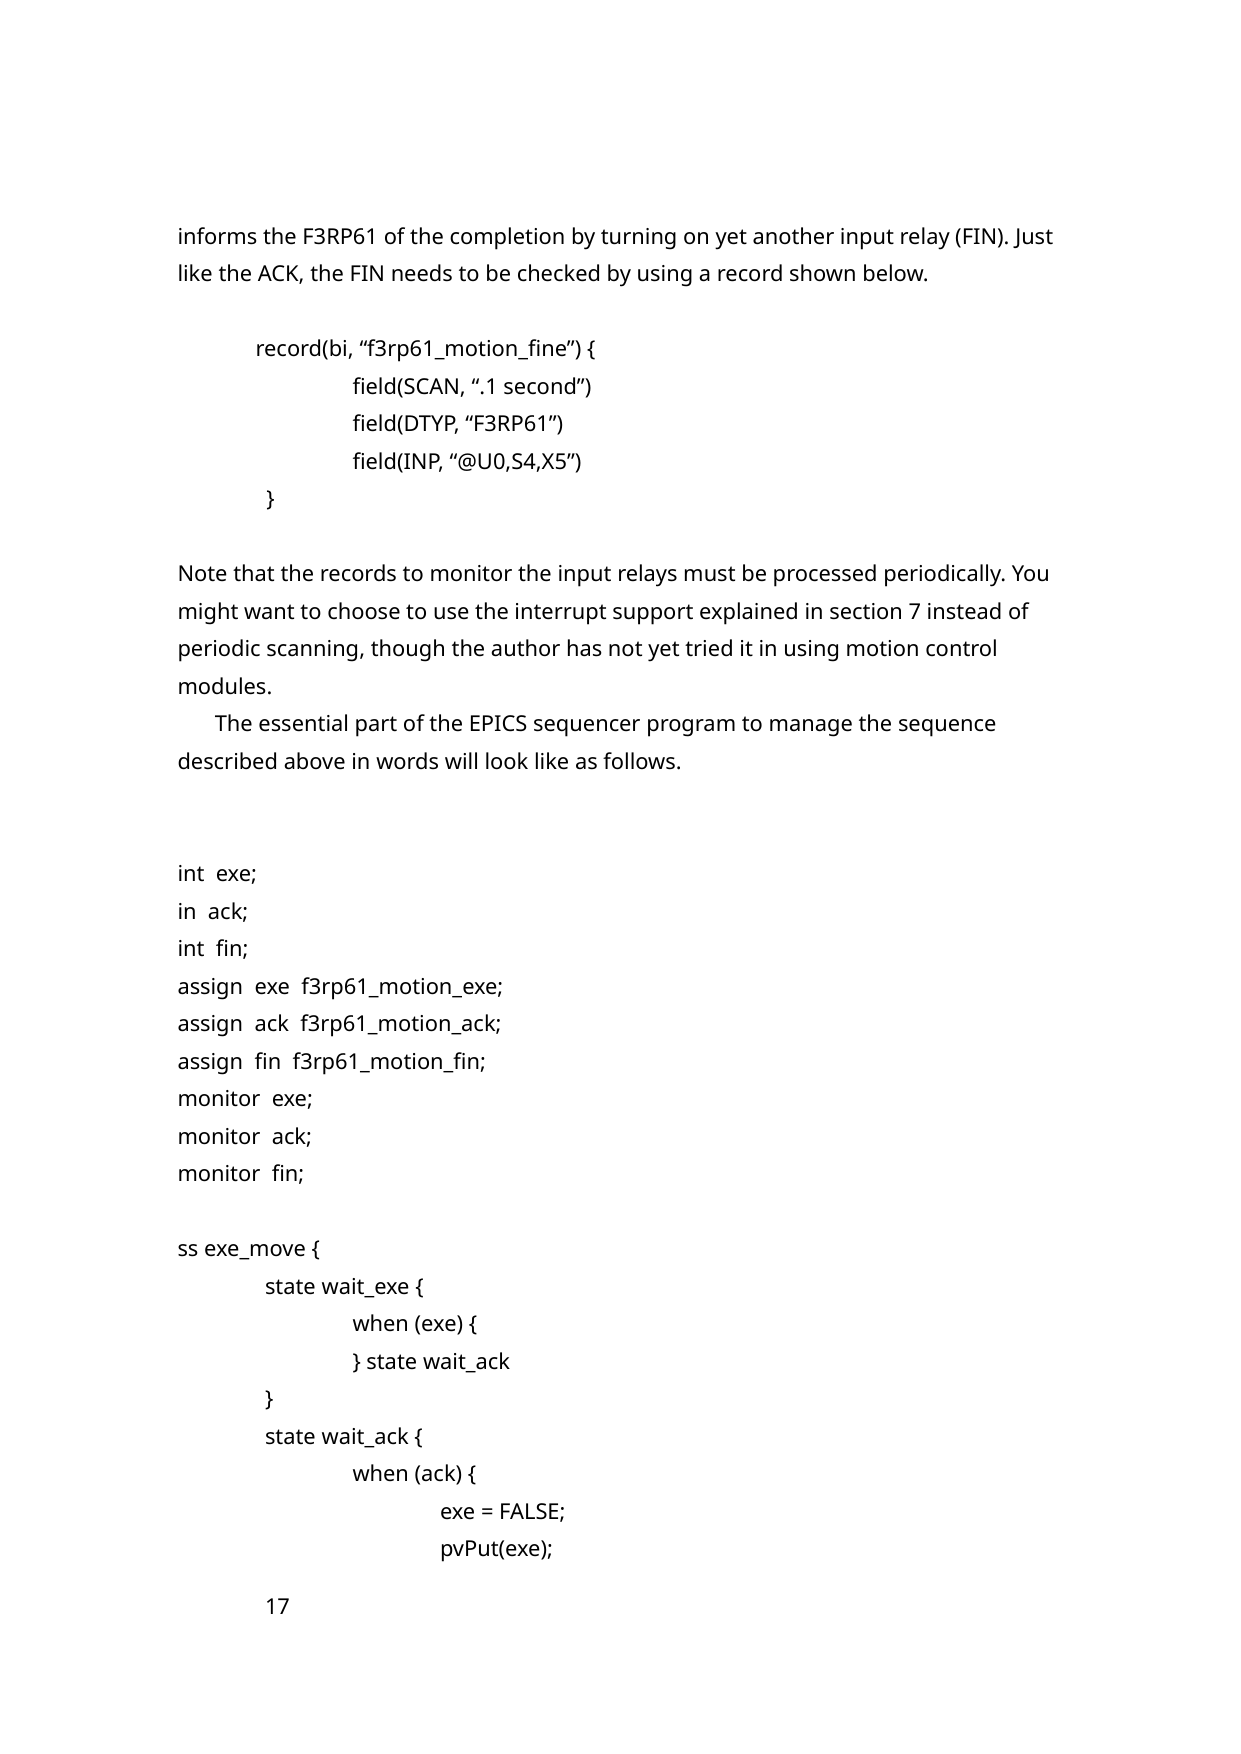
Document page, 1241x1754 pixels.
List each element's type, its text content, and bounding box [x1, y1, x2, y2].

text assign exe f3rp61_motion_exe; [177, 967, 1063, 1004]
text assign fin f3rp61_motion_fin; [177, 1042, 1063, 1079]
list field(INP, “@U0,S4,X5”) [255, 442, 1063, 479]
text assign ack f3rp61_motion_ack; [177, 1004, 1063, 1042]
text monitor ack; [177, 1117, 1063, 1154]
text The essential part of the EPICS sequencer program to manage the sequence described above in words will look like as follows. [177, 704, 1063, 779]
text int fin; [177, 929, 1063, 967]
list } [255, 479, 1063, 517]
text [177, 217, 1063, 292]
text pvPut(exe); [177, 1529, 1063, 1567]
text monitor exe; [177, 1079, 1063, 1117]
text in ack; [177, 892, 1063, 929]
text ss exe_move { [177, 1229, 1063, 1267]
list field(SCAN, “.1 second”) [255, 367, 1063, 404]
text monitor fin; [177, 1154, 1063, 1192]
text when (exe) { [177, 1304, 1063, 1342]
text when (ack) { [177, 1454, 1063, 1492]
text state wait_ack { [177, 1417, 1063, 1454]
text state wait_exe { [177, 1267, 1063, 1304]
text } [177, 1379, 1063, 1417]
text int exe; [177, 854, 1063, 892]
list record(bi, “f3rp61_motion_fine”) { [255, 329, 1063, 367]
text Note that the records to monitor the input relays must be processed periodically. You might want to choose to use the interrupt support explained in section 7 instead of periodic scanning, though the author has not yet tried it in using motion control modules. [177, 554, 1063, 704]
text exe = FALSE; [177, 1492, 1063, 1529]
text } state wait_ack [177, 1342, 1063, 1379]
list field(DTYP, “F3RP61”) [255, 404, 1063, 442]
